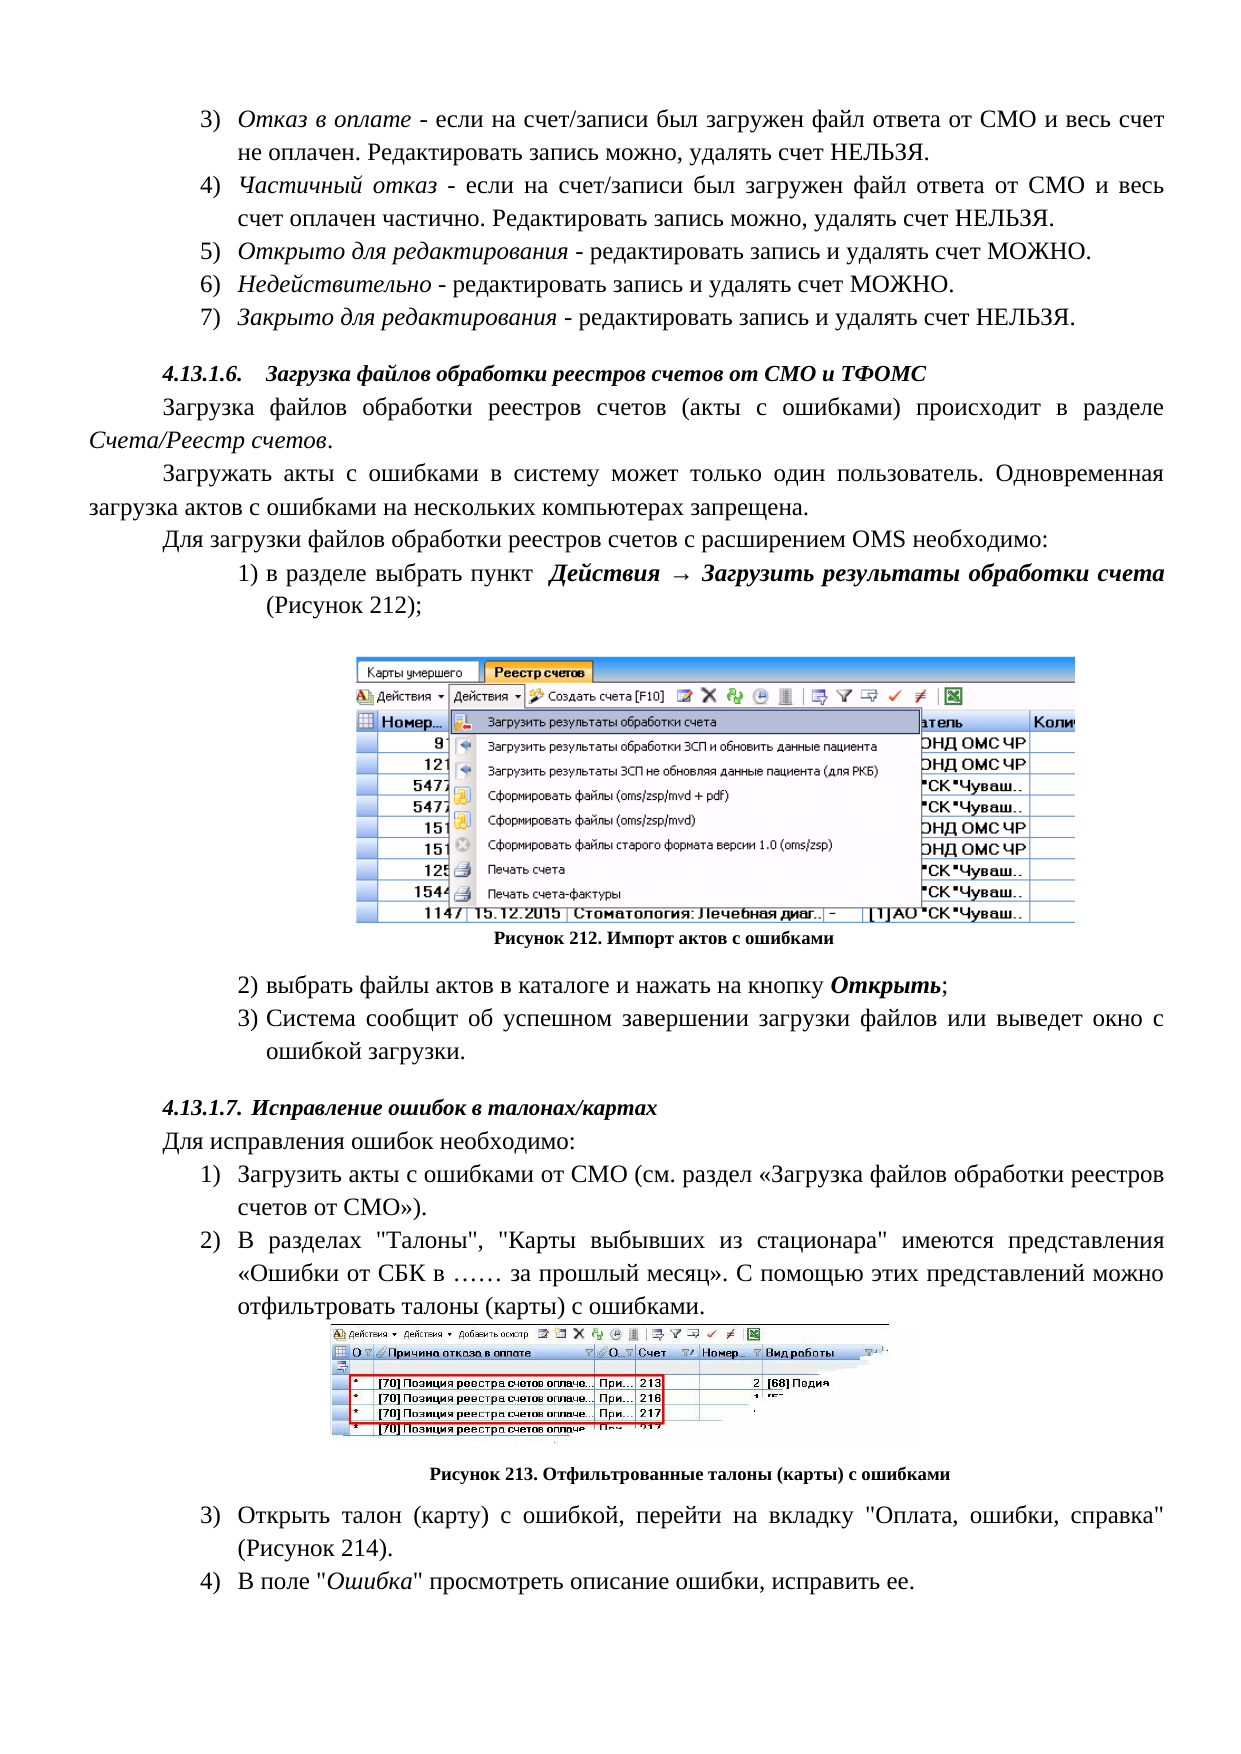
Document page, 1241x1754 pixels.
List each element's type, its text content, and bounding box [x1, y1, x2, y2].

picture [330, 1324, 923, 1453]
list выбрать файлы актов в каталоге и нажать на кнопку Открыть; [237, 970, 1165, 998]
picture [356, 656, 1075, 923]
list Открыто для редактирования - редактировать запись и удалять счет МОЖНО. [200, 236, 1165, 264]
text Для исправления ошибок необходимо: [89, 1126, 1165, 1155]
text Рисунок 212. Импорт актов с ошибками [89, 927, 1165, 949]
text Загрузка файлов обработки реестров счетов (акты с ошибками) происходит в разделе Счета/Реестр счетов. [89, 392, 1165, 454]
list В поле "Ошибка" просмотреть описание ошибки, исправить ее. [200, 1566, 1165, 1594]
text Для загрузки файлов обработки реестров счетов с расширением OMS необходимо: [89, 524, 1165, 553]
text Загружать акты с ошибками в систему может только один пользователь. Одновременная загрузка актов с ошибками на нескольких компьютерах запрещена. [89, 458, 1165, 520]
list Система сообщит об успешном завершении загрузки файлов или выведет окно с ошибкой загрузки. [237, 1003, 1165, 1064]
list Закрыто для редактирования - редактировать запись и удалять счет НЕЛЬЗЯ. [200, 302, 1165, 331]
subtitle Загрузка файлов обработки реестров счетов от СМО и ТФОМС [162, 360, 1165, 386]
list Отказ в оплате - если на счет/записи был загружен файл ответа от СМО и весь счет не оплачен. Редактировать запись можно, удалять счет НЕЛЬЗЯ. [200, 104, 1165, 166]
list Недействительно - редактировать запись и удалять счет МОЖНО. [200, 269, 1165, 298]
subtitle Исправление ошибок в талонах/картах [162, 1094, 1165, 1120]
list Загрузить акты с ошибками от СМО (см. раздел «Загрузка файлов обработки реестров счетов от СМО»). [200, 1159, 1165, 1221]
list В разделах "Талоны", "Карты выбывших из стационара" имеются представления «Ошибки от СБК в …… за прошлый месяц». С помощью этих представлений можно отфильтровать талоны (карты) с ошибками. [200, 1225, 1165, 1320]
list Частичный отказ - если на счет/записи был загружен файл ответа от СМО и весь счет оплачен частично. Редактировать запись можно, удалять счет НЕЛЬЗЯ. [200, 170, 1165, 232]
